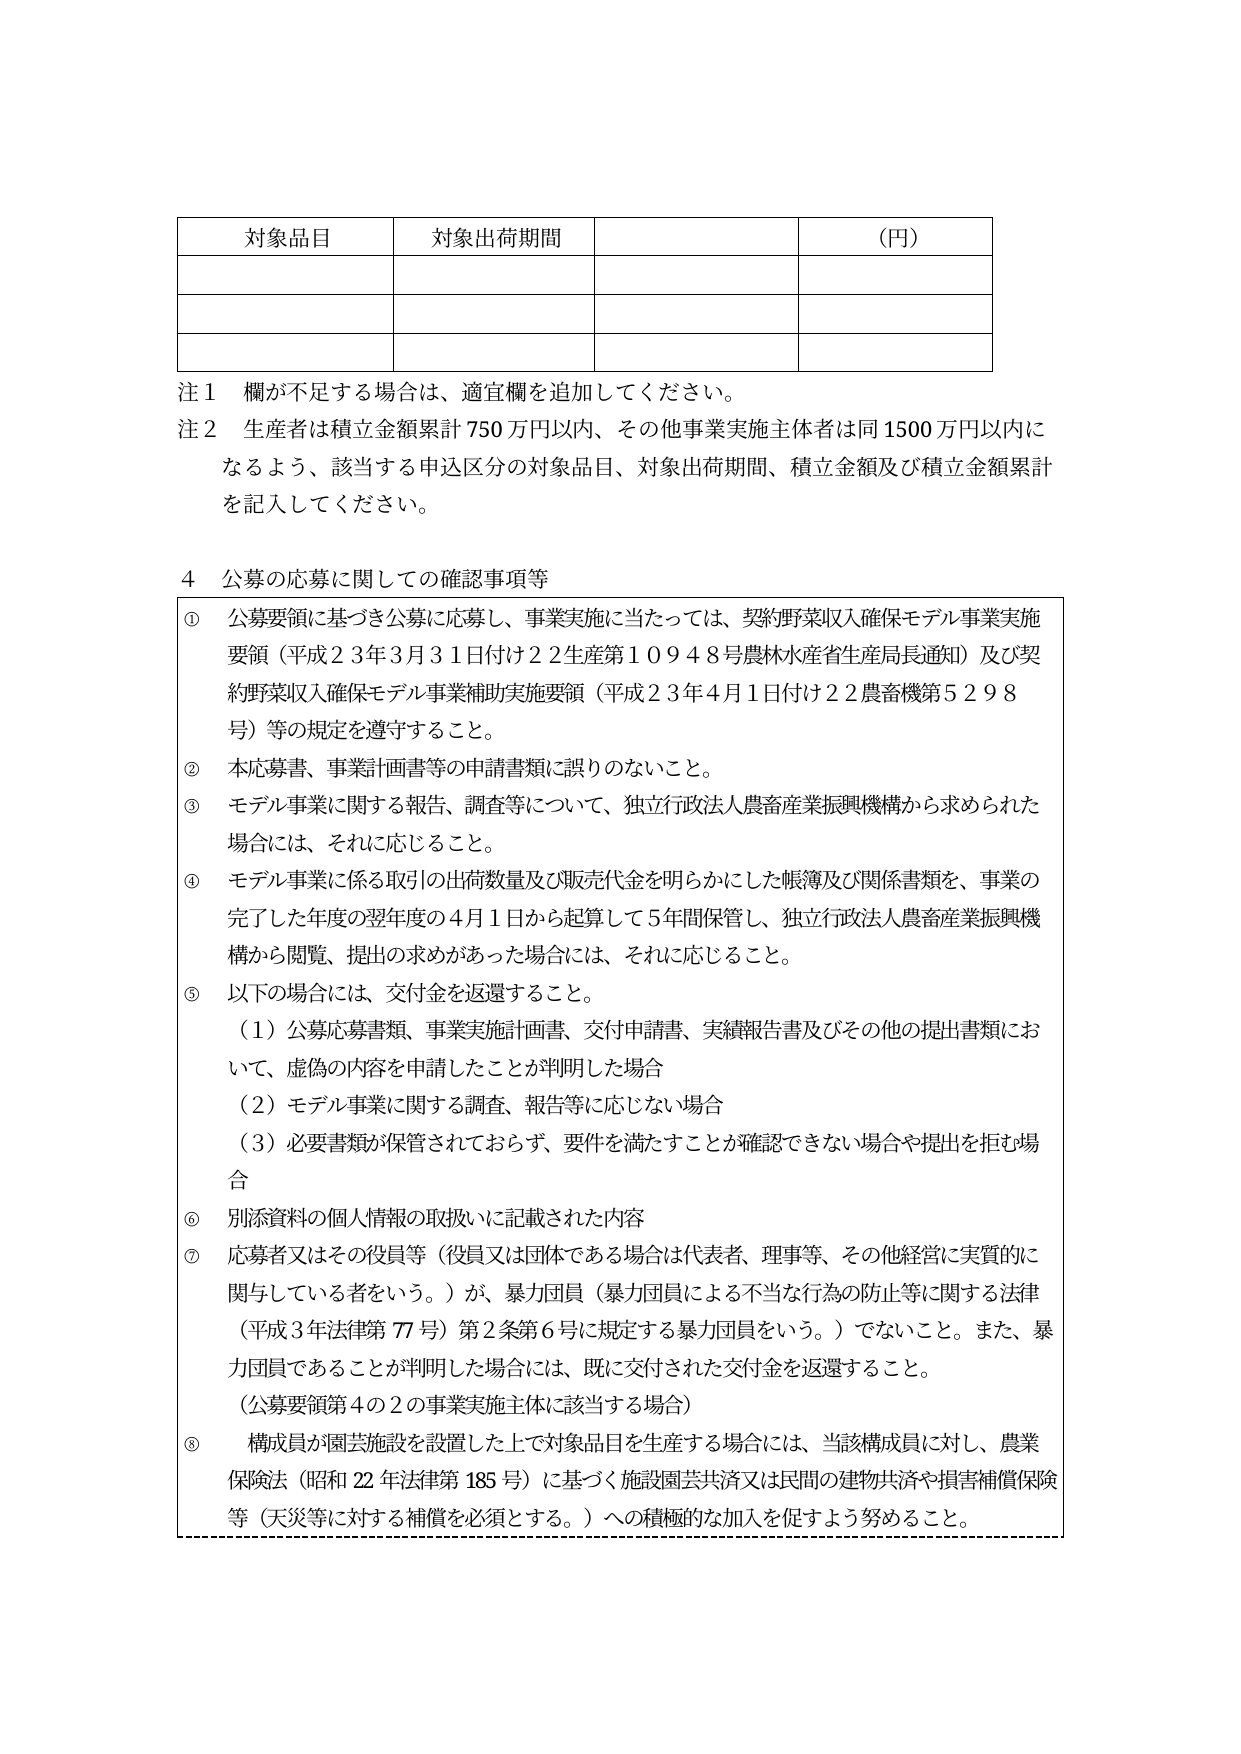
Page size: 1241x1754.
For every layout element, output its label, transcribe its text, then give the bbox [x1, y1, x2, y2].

table_cell [595, 256, 798, 294]
table_cell [394, 256, 594, 294]
text 注１ 欄が不足する場合は、適宜欄を追加してください。 [177, 372, 1063, 409]
table_header 積立金額累計（円） [799, 218, 992, 255]
table_cell [394, 295, 594, 332]
table_header 積立金額（円） [595, 218, 798, 255]
table_cell [178, 256, 393, 294]
table_cell [178, 295, 393, 332]
table_cell [799, 334, 992, 371]
table_cell [394, 334, 594, 371]
text ４ 公募の応募に関しての確認事項等 [177, 559, 1063, 597]
table_cell [799, 295, 992, 332]
table_cell [595, 295, 798, 332]
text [177, 409, 1063, 522]
table_header 公募要領に基づき公募に応募し、事業実施に当たっては、契約野菜収入確保モデル事業実施要領（平成２３年３月３１日付け２２生産第１０９４８号農林水産省生産局長通知）及び契約野菜収入確保モデル事業補助実施要領（平成２３年４月１日付け２２農畜機第５２９８号）等の規定を遵守すること。 本応募書、事業計画書等の申請書類に誤りのないこと。 モデル事業に関する報告、調査等について、独立行政法人農畜産業振興機構から求められた場合には、それに応じること。 モデル事業に係る取引の出荷数量及び販売代金を明らかにした帳簿及び関係書類を、事業の完了した年度の翌年度の４月１日から起算して５年間保管し、独立行政法人農畜産業振興機構から閲覧、提出の求めがあった場合には、それに応じること。 以下の場合には、交付金を返還すること。 （１）公募応募書類、事業実施計画書、交付申請書、実績報告書及びその他の提出書類において、虚偽の内容を申請したことが判明した場合 （２）モデル事業に関する調査、報告等に応じない場合 （３）必要書類が保管されておらず、要件を満たすことが確認できない場合や提出を拒む場合 別添資料の個人情報の取扱いに記載された内容 応募者又はその役員等（役員又は団体である場合は代表者、理事等、その他経営に実質的に関与している者をいう。）が、暴力団員（暴力団員による不当な行為の防止等に関する法律（平成３年法律第77号）第２条第６号に規定する暴力団員をいう。）でないこと。また、暴力団員であることが判明した場合には、既に交付された交付金を返還すること。 （公募要領第４の２の事業実施主体に該当する場合） 構成員が園芸施設を設置した上で対象品目を生産する場合には、当該構成員に対し、農業保険法（昭和22年法律第185号）に基づく施設園芸共済又は民間の建物共済や損害補償保険等（天災等に対する補償を必須とする。）への積極的な加入を促すよう努めること。 [178, 598, 1063, 1536]
table_cell [595, 334, 798, 371]
table_cell 対象出荷期間 [394, 218, 594, 255]
table_cell 対象品目 [178, 218, 393, 255]
table_cell [799, 256, 992, 294]
table_cell [178, 334, 393, 371]
